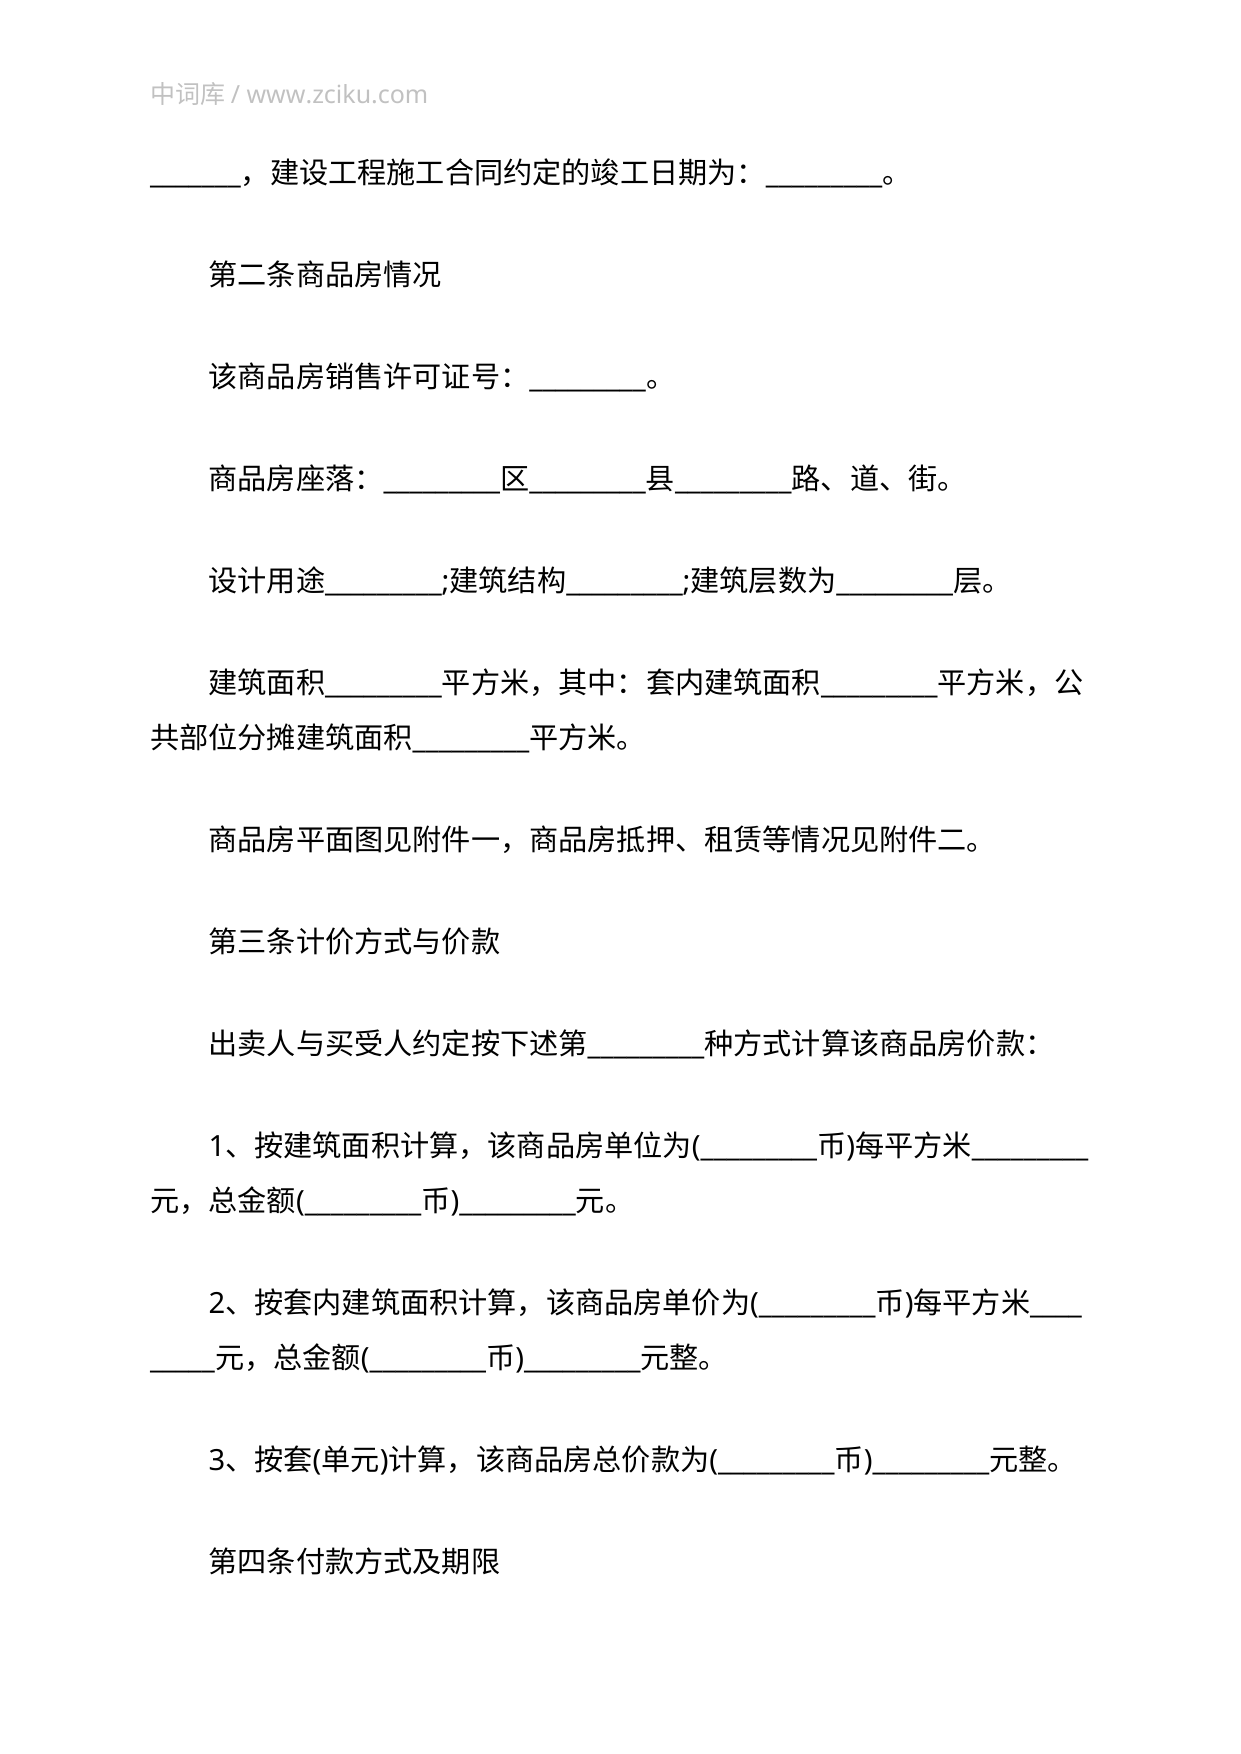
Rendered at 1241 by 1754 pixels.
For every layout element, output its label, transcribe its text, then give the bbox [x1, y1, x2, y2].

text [150, 150, 1090, 192]
text 3、按套(单元)计算，该商品房总价款为(_________币)_________元整。 [150, 1436, 1090, 1478]
text 第三条计价方式与价款 [150, 918, 1090, 961]
text 2、按套内建筑面积计算，该商品房单价为(_________币)每平方米_________元，总金额(_________币)_________元整。 [150, 1279, 1090, 1377]
text 设计用途_________;建筑结构_________;建筑层数为_________层。 [150, 558, 1090, 600]
text 商品房平面图见附件一，商品房抵押、租赁等情况见附件二。 [150, 817, 1090, 859]
text 建筑面积_________平方米，其中：套内建筑面积_________平方米，公共部位分摊建筑面积_________平方米。 [150, 660, 1090, 757]
text 商品房座落：_________区_________县_________路、道、街。 [150, 456, 1090, 498]
text 出卖人与买受人约定按下述第_________种方式计算该商品房价款： [150, 1020, 1090, 1063]
text 该商品房销售许可证号：_________。 [150, 354, 1090, 396]
text 1、按建筑面积计算，该商品房单位为(_________币)每平方米_________元，总金额(_________币)_________元。 [150, 1122, 1090, 1219]
text 第四条付款方式及期限 [150, 1538, 1090, 1580]
text 第二条商品房情况 [150, 252, 1090, 294]
